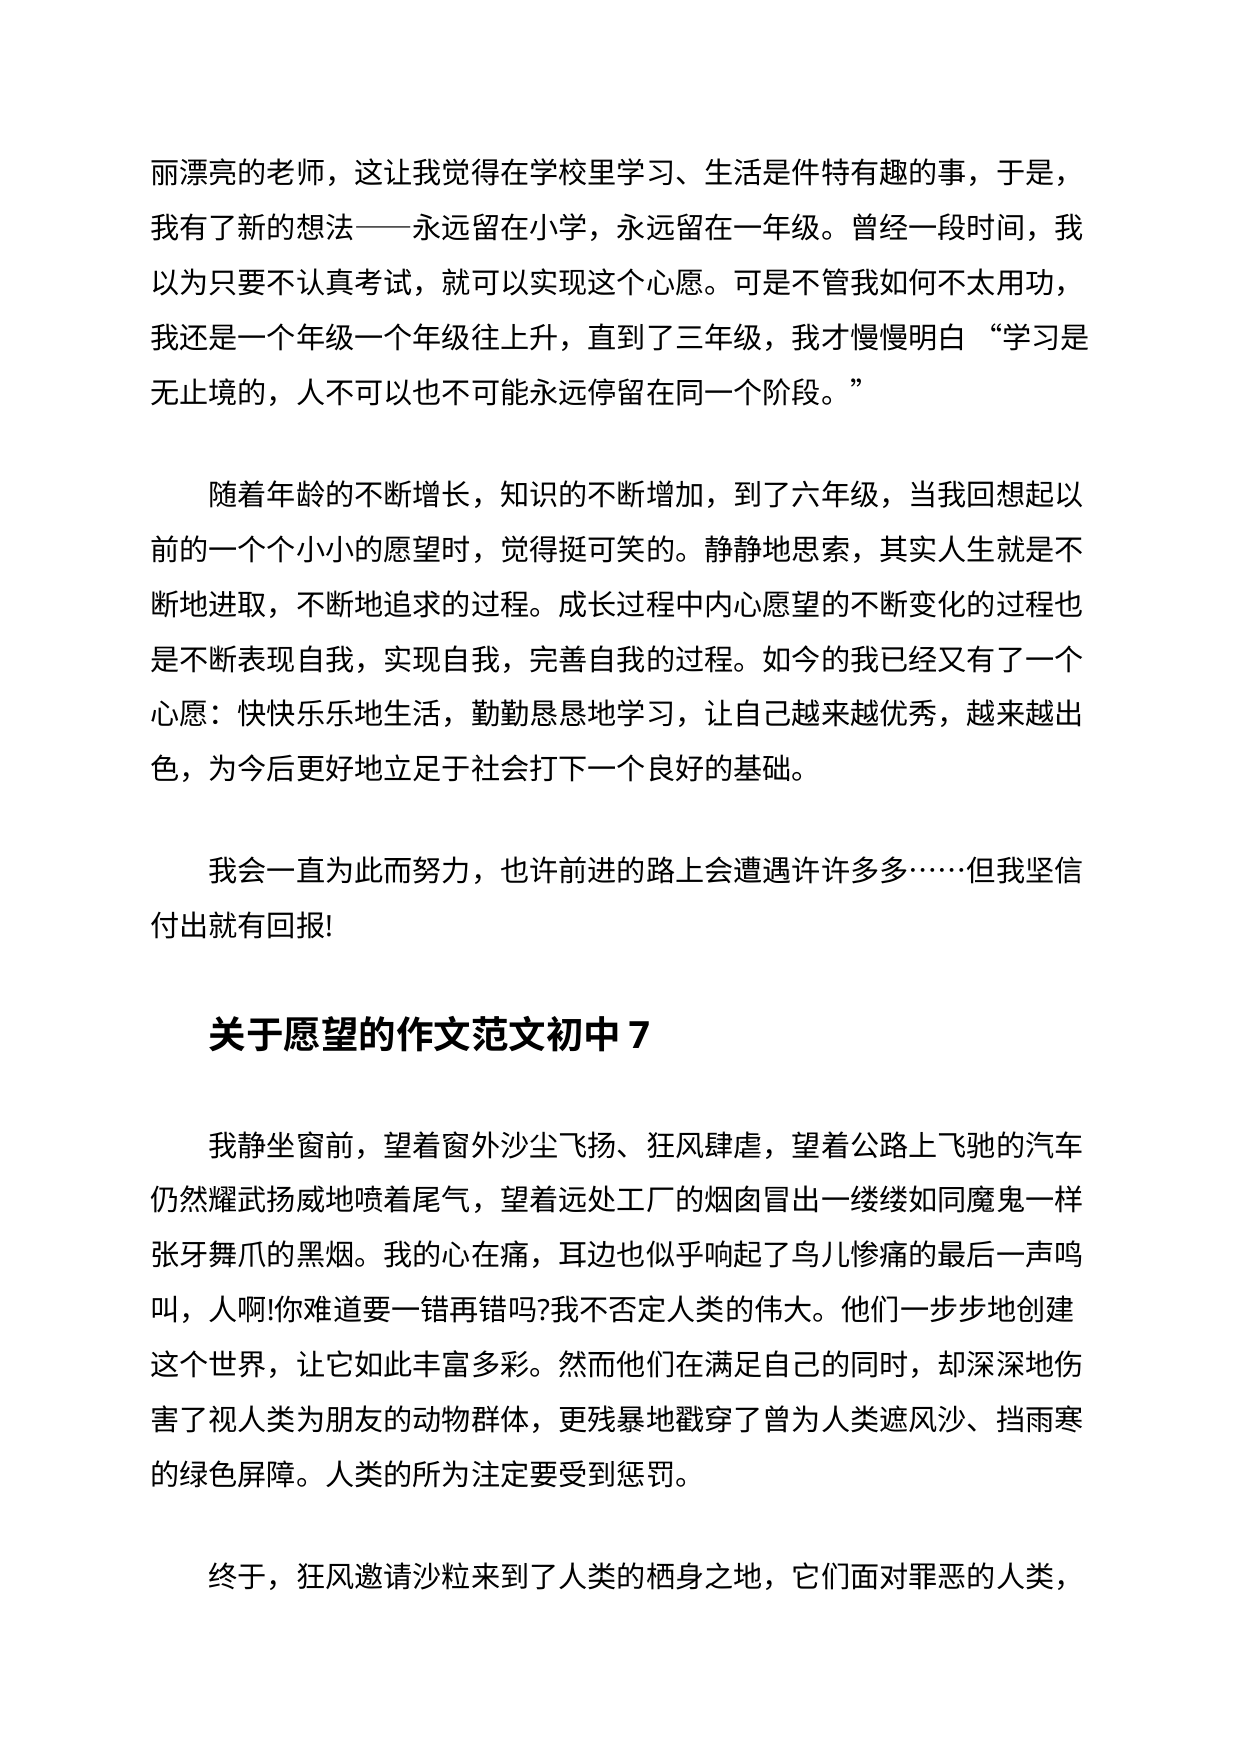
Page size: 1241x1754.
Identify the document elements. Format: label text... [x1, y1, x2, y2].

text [150, 150, 1090, 412]
text 我会一直为此而努力，也许前进的路上会遭遇许许多多……但我坚信付出就有回报! [150, 848, 1090, 945]
text 我静坐窗前，望着窗外沙尘飞扬、狂风肆虐，望着公路上飞驰的汽车仍然耀武扬威地喷着尾气，望着远处工厂的烟囱冒出一缕缕如同魔鬼一样张牙舞爪的黑烟。我的心在痛，耳边也似乎响起了鸟儿惨痛的最后一声鸣叫，人啊!你难道要一错再错吗?我不否定人类的伟大。他们一步步地创建这个世界，让它如此丰富多彩。然而他们在满足自己的同时，却深深地伤害了视人类为朋友的动物群体，更残暴地戳穿了曾为人类遮风沙、挡雨寒的绿色屏障。人类的所为注定要受到惩罚。 [150, 1122, 1090, 1494]
text 随着年龄的不断增长，知识的不断增加，到了六年级，当我回想起以前的一个个小小的愿望时，觉得挺可笑的。静静地思索，其实人生就是不断地进取，不断地追求的过程。成长过程中内心愿望的不断变化的过程也是不断表现自我，实现自我，完善自我的过程。如今的我已经又有了一个心愿：快快乐乐地生活，勤勤恳恳地学习，让自己越来越优秀，越来越出色，为今后更好地立足于社会打下一个良好的基础。 [150, 471, 1090, 788]
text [150, 1553, 1090, 1596]
text 关于愿望的作文范文初中7 [150, 1004, 1090, 1059]
